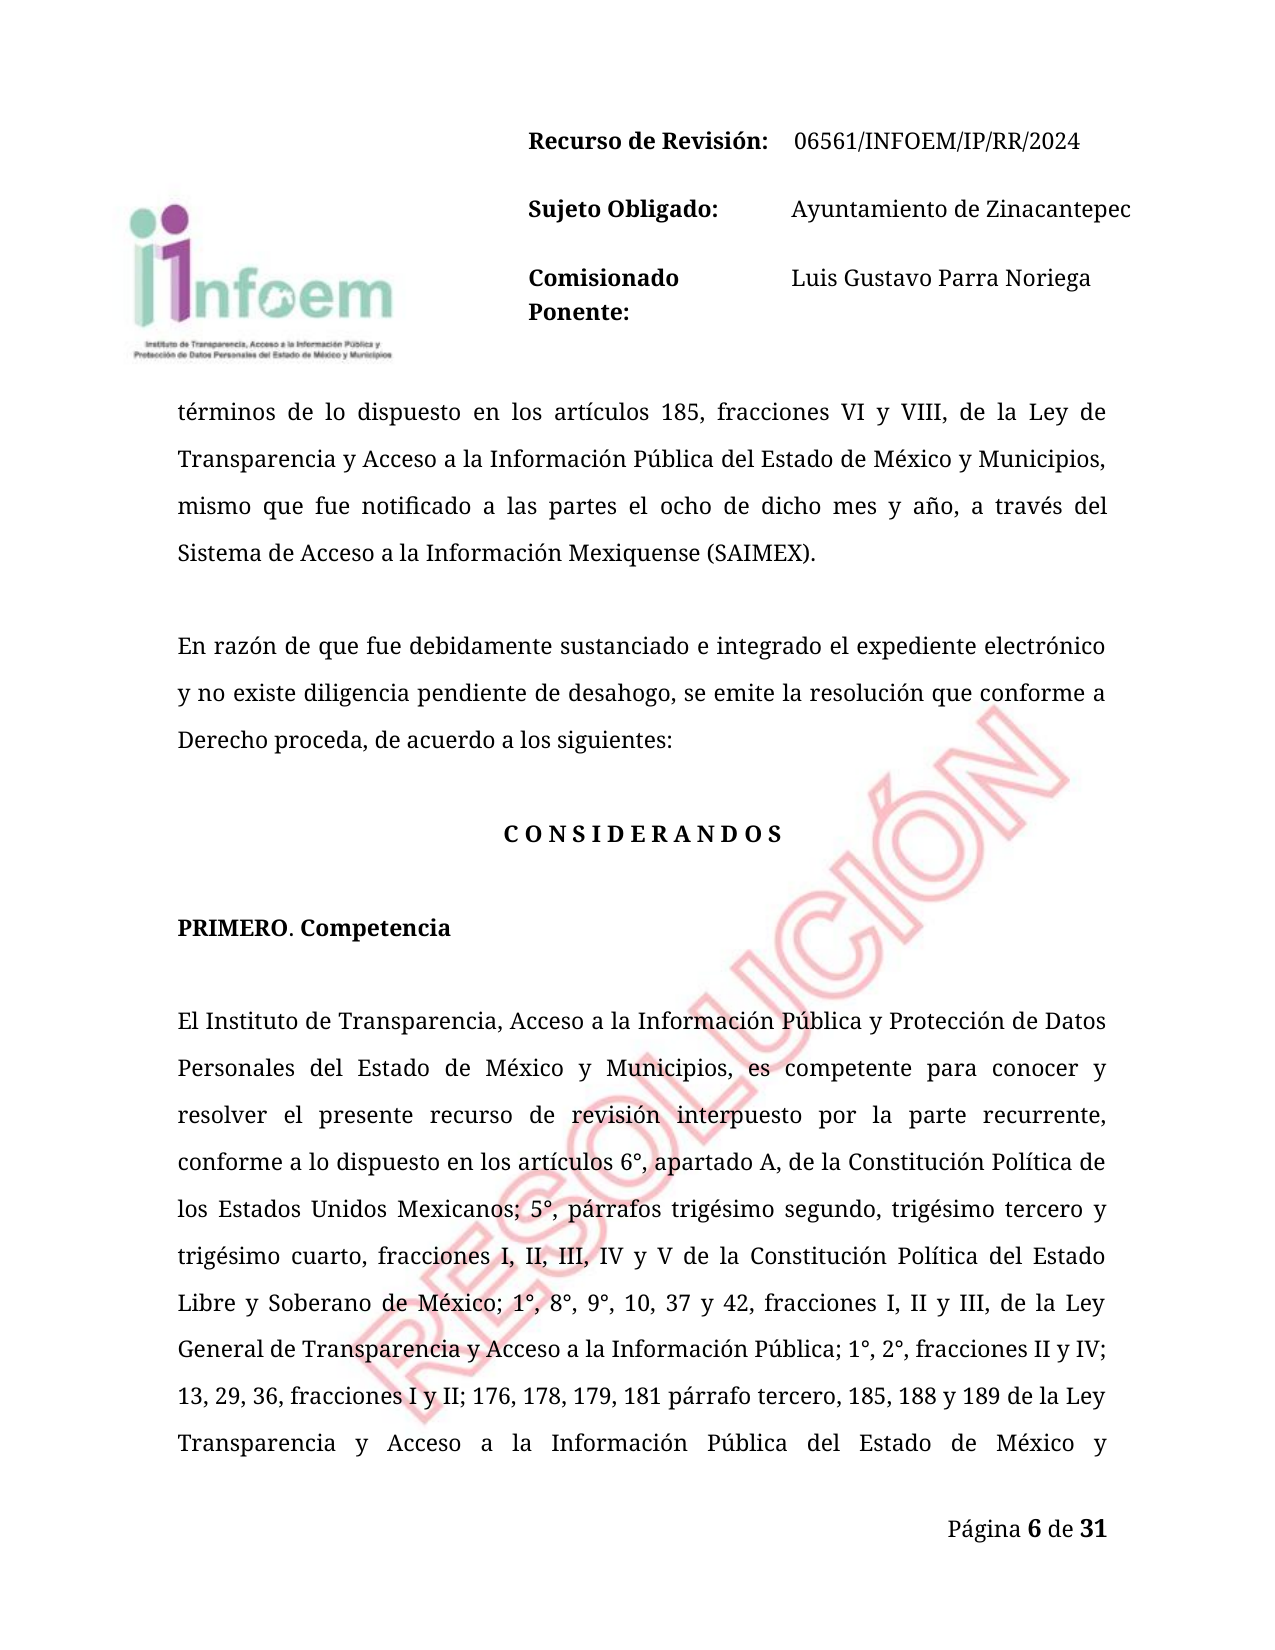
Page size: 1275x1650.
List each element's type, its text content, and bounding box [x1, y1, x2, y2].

text C O N S I D E R A N D O S [177, 818, 1107, 849]
picture [0, 139, 1275, 1650]
text En razón de que fue debidamente sustanciado e integrado el expediente electrónico y no existe diligencia pendiente de desahogo, se emite la resolución que conforme a Derecho proceda, de acuerdo a los siguientes: [177, 630, 1107, 755]
picture [908, 139, 917, 148]
picture [836, 139, 841, 148]
text PRIMERO. Competencia [177, 911, 1107, 943]
picture [797, 139, 803, 148]
picture [810, 139, 815, 148]
picture [1044, 139, 1050, 148]
